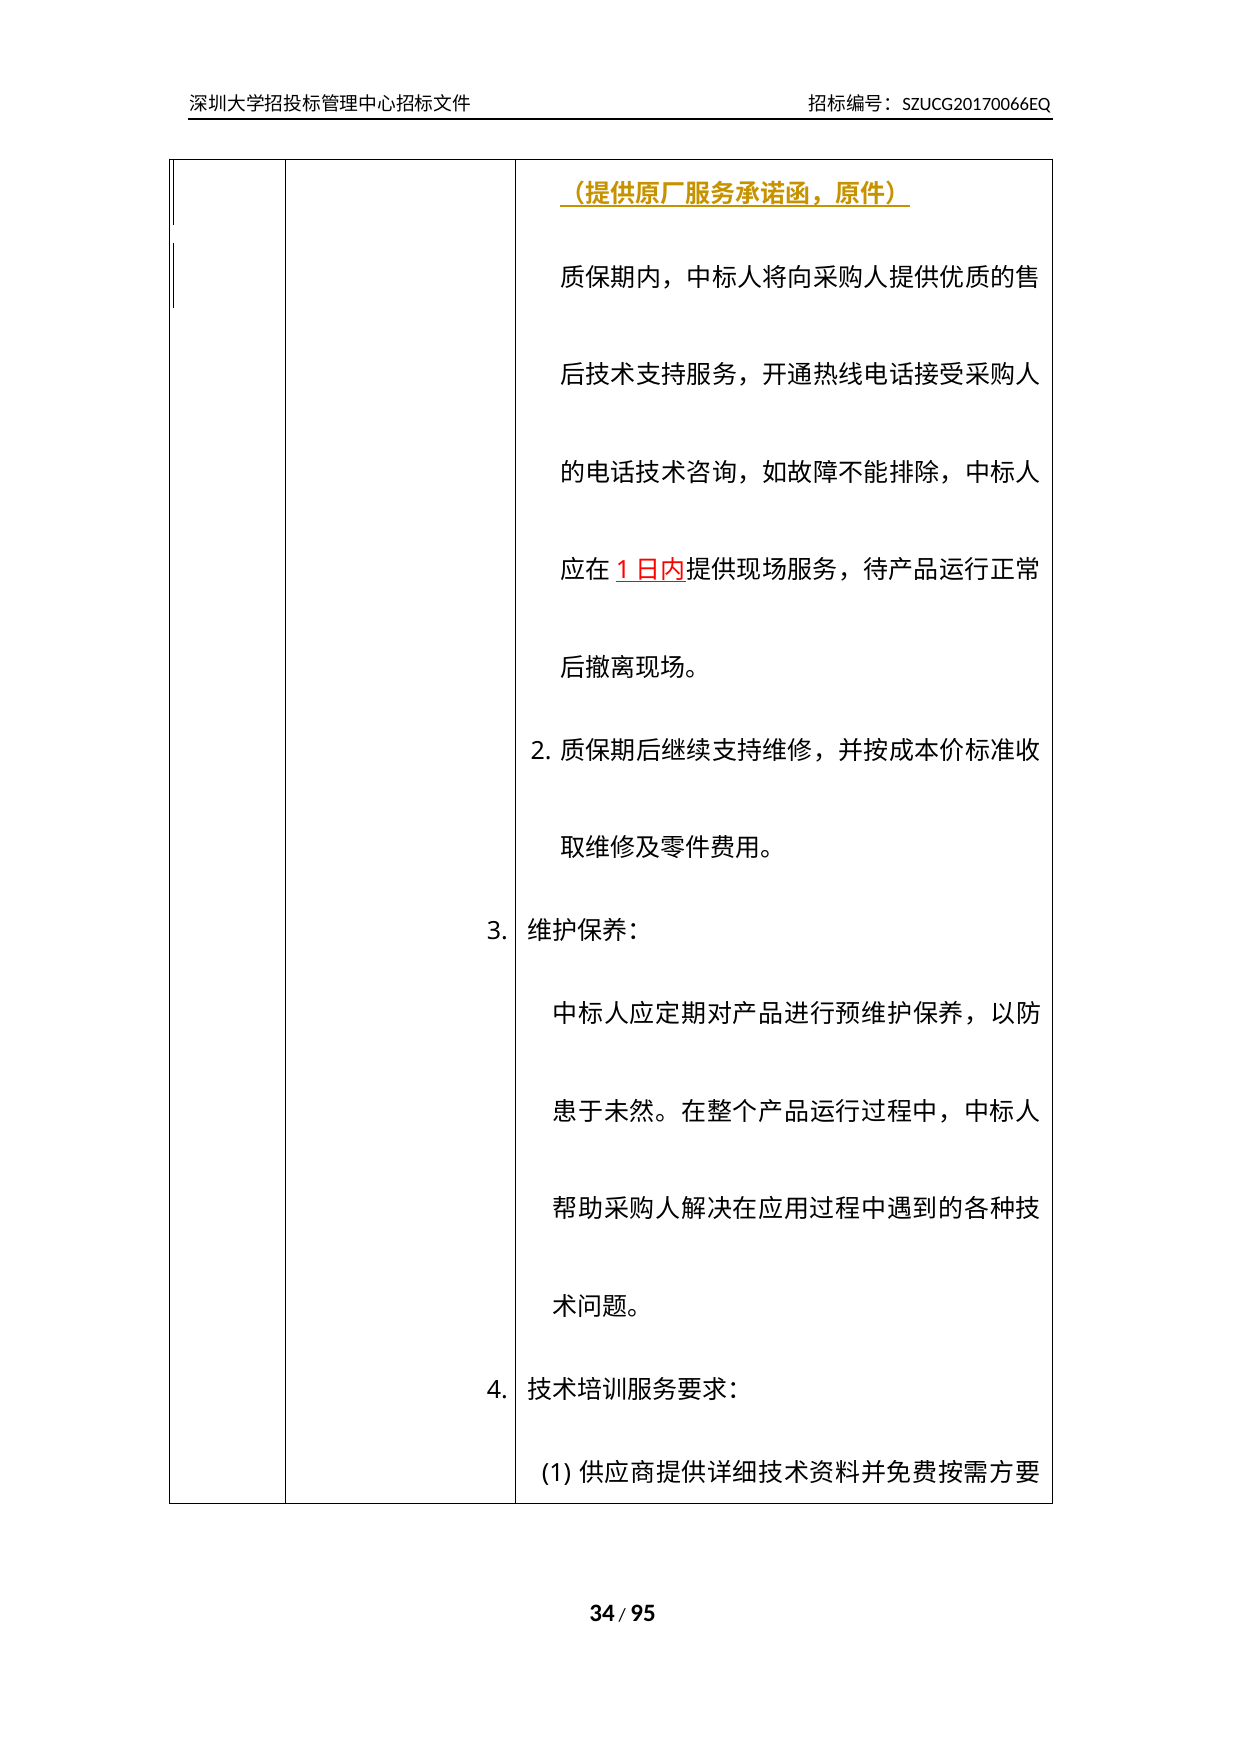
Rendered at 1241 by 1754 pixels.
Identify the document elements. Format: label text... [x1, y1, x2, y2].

table_cell 服务需求 [286, 160, 515, 1503]
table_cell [516, 160, 1052, 1503]
table_cell [170, 160, 285, 1503]
